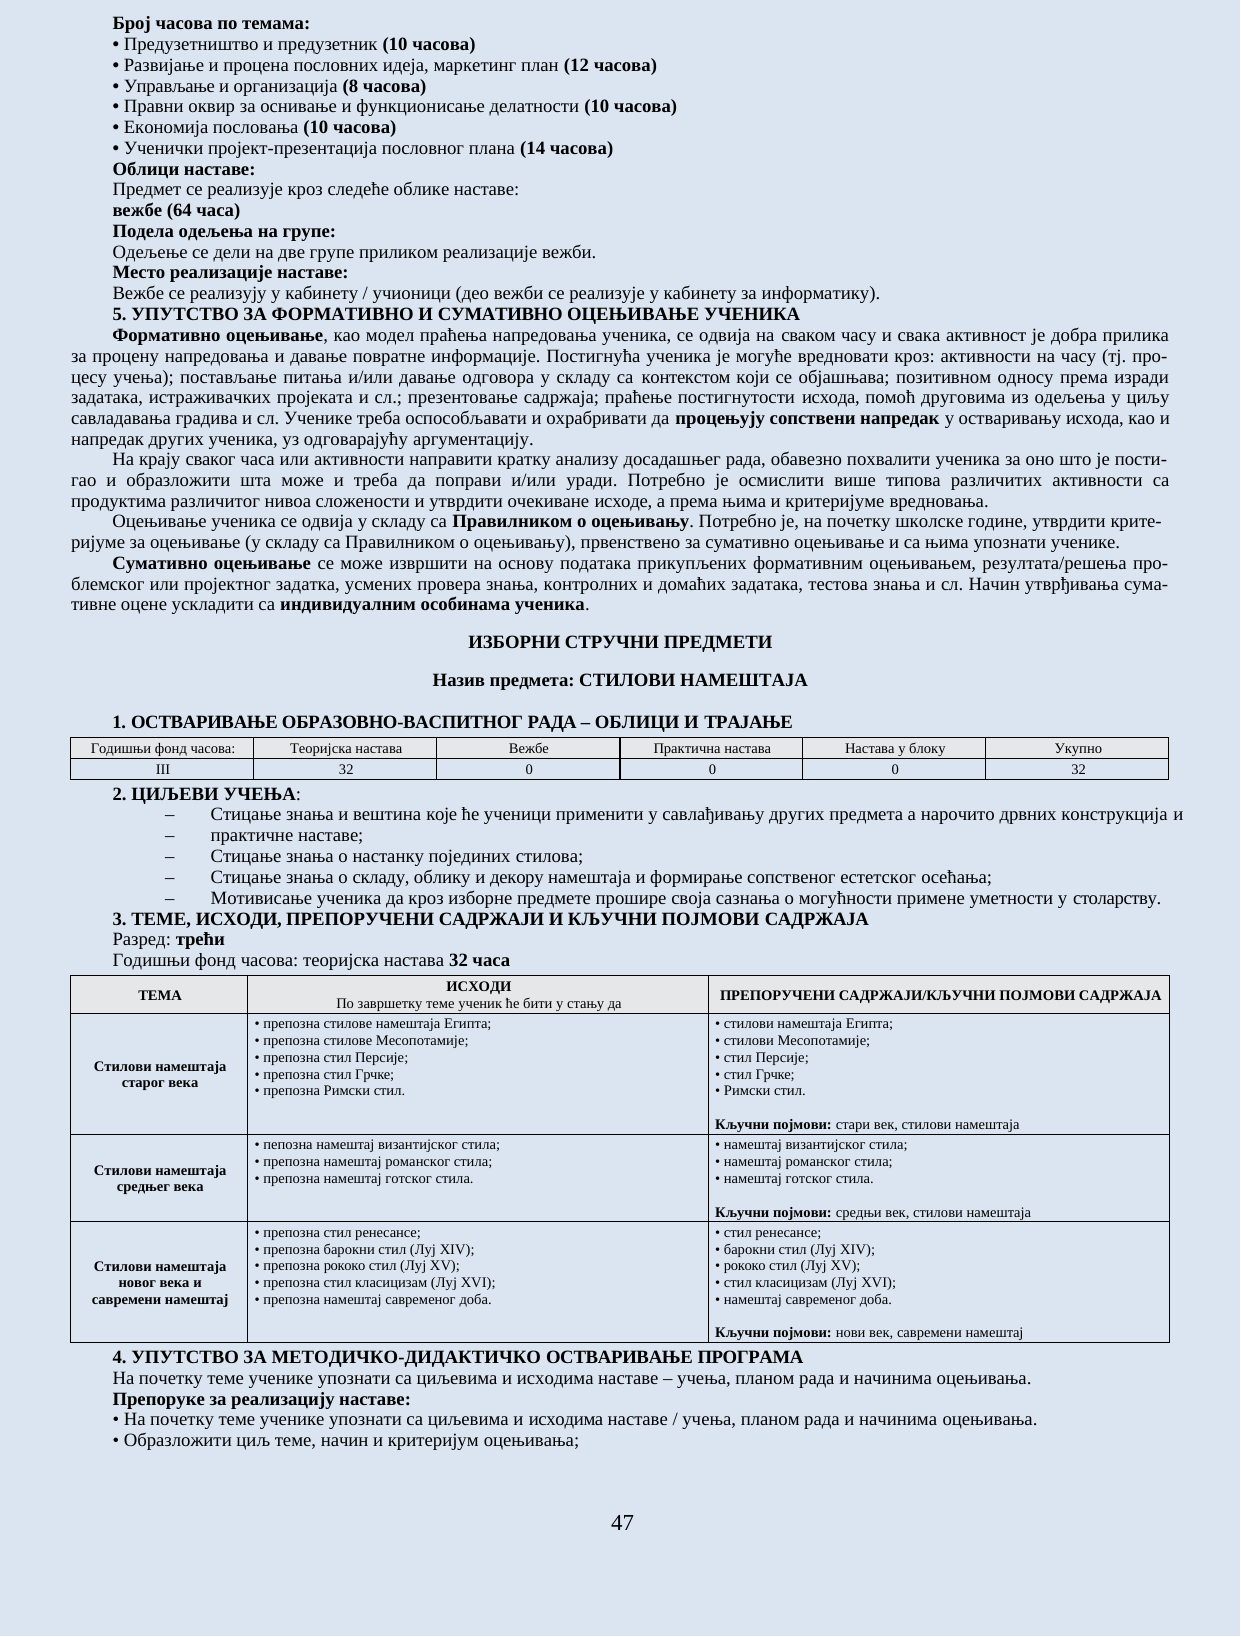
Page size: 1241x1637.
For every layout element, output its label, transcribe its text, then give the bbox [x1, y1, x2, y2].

list Правни оквир за оснивање и функционисање делатности (10 часова) [112, 96, 1184, 117]
table_cell 0 [437, 759, 619, 779]
list Развијање и процена пословних идеја, маркетинг план (12 часова) [112, 54, 1184, 75]
text Вежбе се реализују у кабинету / учионици (део вежби се реализује у кабинету за информатику). [112, 283, 1184, 304]
table_cell Стилови намештаја новог века и савремени намештај [71, 1222, 247, 1342]
subtitle Број часова по темама: [112, 12, 1184, 34]
list На почетку теме ученике упознати са циљевима и исходима наставе / учења, планом рада и начинима оцењивања. [112, 1409, 1184, 1430]
text Подела одељења на групе: [112, 221, 1184, 241]
list Ученички пројект-презентација пословног плана (14 часова) Облици наставе: [112, 138, 613, 179]
table_header Годишњи фонд часова: [71, 738, 253, 758]
table_cell Стилови намештаја старог века [71, 1014, 247, 1133]
list Економија пословања (10 часова) [112, 117, 1184, 138]
text На крају сваког часа или активности направити кратку анализу досадашњег рада, обавезно похвалити ученика за оно што је пости- гао и образложити шта може и треба да поправи и/или уради. Потребно је осмислити више типова различитих активности са продуктима различитог нивоа сложености и утврдити очекиване исходе, а према њима и критеријуме вредновања. [71, 449, 1170, 511]
subtitle ТЕМЕ, ИСХОДИ, ПРЕПОРУЧЕНИ САДРЖАЈИ И КЉУЧНИ ПОЈМОВИ САДРЖАЈА [112, 908, 1184, 929]
list ЦИЉЕВИ УЧЕЊА: [112, 783, 1184, 804]
table_cell препозна стил ренесансе; препозна барокни стил (Луј XIV); препозна рококо стил (Луј XV); препозна стил класицизам (Луј XVI); препозна намештај савременог доба. [248, 1222, 708, 1342]
table_cell намештај византијског стила; намештај романског стила; намештај готског стила. Кључни појмови: средњи век, стилови намештаја [709, 1135, 1169, 1221]
text Годишњи фонд часова: теоријска настава 32 часа [112, 950, 1184, 971]
table_header ИСХОДИ По завршетку теме ученик ће бити у стању да [248, 976, 708, 1013]
table_cell Стилови намештаја средњег века [71, 1135, 247, 1221]
subtitle Препоруке за реализацију наставе: [112, 1388, 1184, 1409]
text Разред: трећи [112, 929, 1184, 950]
subtitle вежбе (64 часа) [112, 200, 1184, 221]
list ОСТВАРИВАЊЕ ОБРАЗОВНО-ВАСПИТНОГ РАДА – ОБЛИЦИ И ТРАЈАЊЕ [112, 711, 1184, 733]
subtitle УПУТСТВО ЗА ФОРМАТИВНО И СУМАТИВНО ОЦЕЊИВАЊЕ УЧЕНИКА [112, 304, 1184, 325]
table_cell 32 [254, 759, 436, 779]
subtitle Место реализације наставе: [112, 262, 1184, 283]
table_header Вежбе [437, 738, 619, 758]
text Предмет се реализује кроз следеће облике наставе: [112, 179, 1184, 200]
text Формативно оцењивање, као модел праћења напредовања ученика, се одвија на сваком часу и свака активност је добра прилика за процену напредовања и давање повратне информације. Постигнућа ученика је могуће вредновати кроз: активности на часу (тј. про- цесу учења); постављање питања и/или давање одговора у складу са контекстом који се објашњава; позитивном односу према изради задатака, истраживачких пројеката и сл.; презентовање садржаја; праћење постигнутости исхода, помоћ друговима из одељења у циљу савладавања градива и сл. Ученике треба оспособљавати и охрабривати да процењују сопствени напредак у остваривању исхода, као и напредак других ученика, уз одговарајућу аргументацију. [71, 325, 1170, 449]
text Сумативно оцењивање се може извршити на основу података прикупљених формативним оцењивањем, резултата/решења про- блемског или пројектног задатка, усмених провера знања, контролних и домаћих задатака, тестова знања и сл. Начин утврђивања сума- тивне оцене ускладити са индивидуалним особинама ученика. [71, 553, 1169, 615]
subtitle УПУТСТВО ЗА МЕТОДИЧКО-ДИДАКТИЧКО ОСТВАРИВАЊЕ ПРОГРАМА [112, 1346, 1184, 1367]
list Образложити циљ теме, начин и критеријум оцењивања; [112, 1430, 1184, 1451]
table_cell препозна стилове намештаја Египта; препозна стилове Месопотамије; препозна стил Персије; препозна стил Грчке; препозна Римски стил. [248, 1014, 708, 1133]
table_cell 0 [803, 759, 985, 779]
table_header ТЕМА [71, 976, 247, 1013]
list Стицање знања и вештина које ће ученици применити у савлађивању других предмета а нарочито дрвних конструкција и [123, 804, 1184, 825]
table_header Практична настава [621, 738, 802, 758]
table_cell стилови намештаја Египта; стилови Месопотамије; стил Персије; стил Грчке; Римски стил. Кључни појмови: стари век, стилови намештаја [709, 1014, 1169, 1133]
list практичне наставе; [123, 825, 1184, 846]
table_header Теоријска настава [254, 738, 436, 758]
list Управљање и организација (8 часова) [112, 75, 1184, 96]
table_header Настава у блоку [803, 738, 985, 758]
list Мотивисање ученика да кроз изборне предмете прошире своја сазнања о могућности примене уметности у столарству. [123, 887, 1184, 908]
text Назив предмета: СТИЛОВИ НАМЕШТАЈА [76, 669, 1164, 691]
table_cell стил ренесансе; барокни стил (Луј XIV); рококо стил (Луј XV); стил класицизам (Луј XVI); намештај савременог доба. Кључни појмови: нови век, савремени намештај [709, 1222, 1169, 1342]
text Одељење се дели на две групе приликом реализације вежби. [112, 241, 1184, 262]
table_cell пепозна намештај византијског стила; препозна намештај романског стила; препозна намештај готског стила. [248, 1135, 708, 1221]
table_cell 0 [621, 759, 802, 779]
subtitle ИЗБОРНИ СТРУЧНИ ПРЕДМЕТИ [76, 631, 1164, 652]
table_cell 32 [986, 759, 1168, 779]
list Стицање знања о настанку појединих стилова; [123, 846, 1184, 867]
table_header Укупно [986, 738, 1168, 758]
text Оцењивање ученика се одвија у складу са Правилником о оцењивању. Потребно је, на почетку школске године, утврдити крите- ријуме за оцењивање (у складу са Правилником о оцењивању), првенствено за сумативно оцењивање и са њима упознати ученике. [71, 511, 1184, 553]
list Предузетништво и предузетник (10 часова) [112, 34, 1184, 54]
table_cell III [71, 759, 253, 779]
text На почетку теме ученике упознати са циљевима и исходима наставе – учења, планом рада и начинима оцењивања. [112, 1367, 1184, 1388]
list Стицање знања о складу, облику и декору намештаја и формирање сопственог естетског осећања; [123, 867, 1184, 887]
table_header ПРЕПОРУЧЕНИ САДРЖАЈИ/КЉУЧНИ ПОЈМОВИ САДРЖАЈА [709, 976, 1169, 1013]
